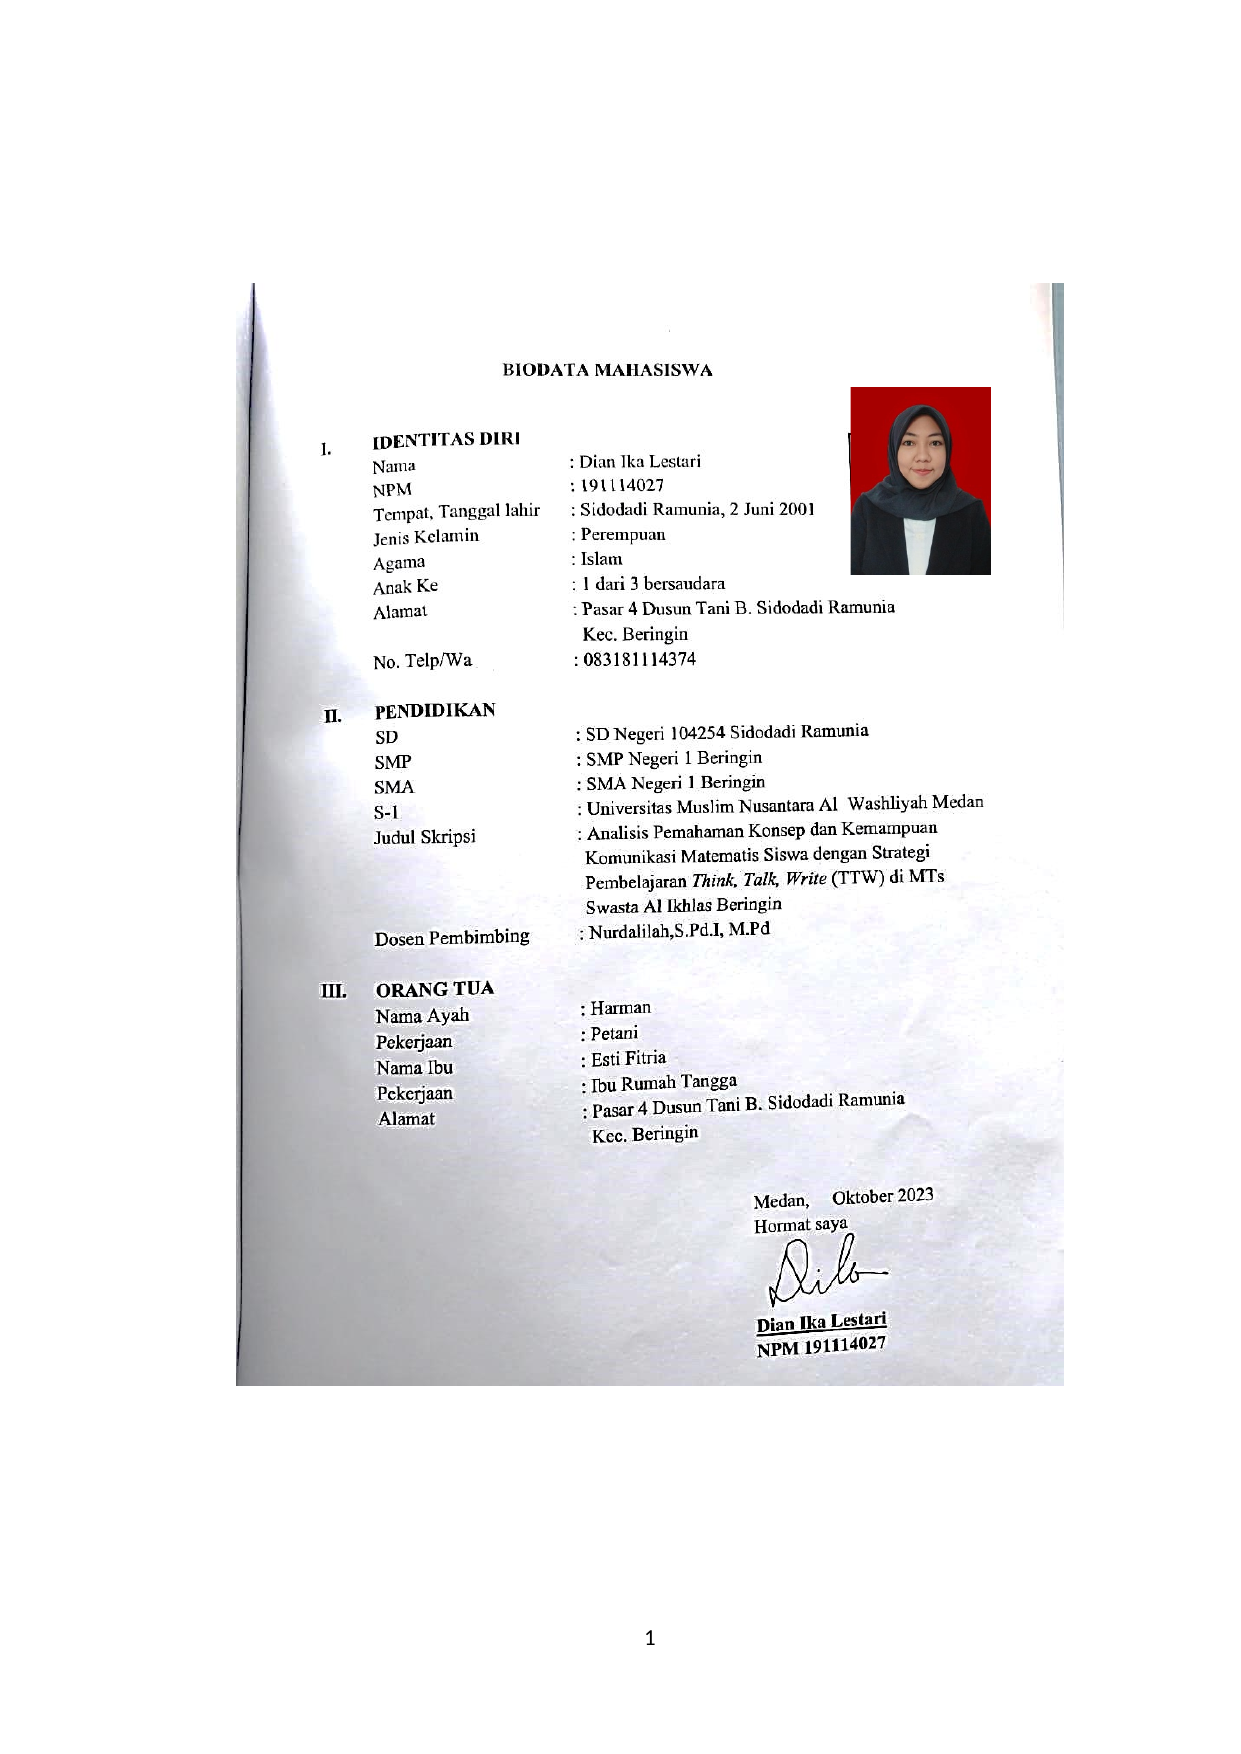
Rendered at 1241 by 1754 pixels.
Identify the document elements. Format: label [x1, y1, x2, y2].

picture [236, 283, 1064, 1386]
